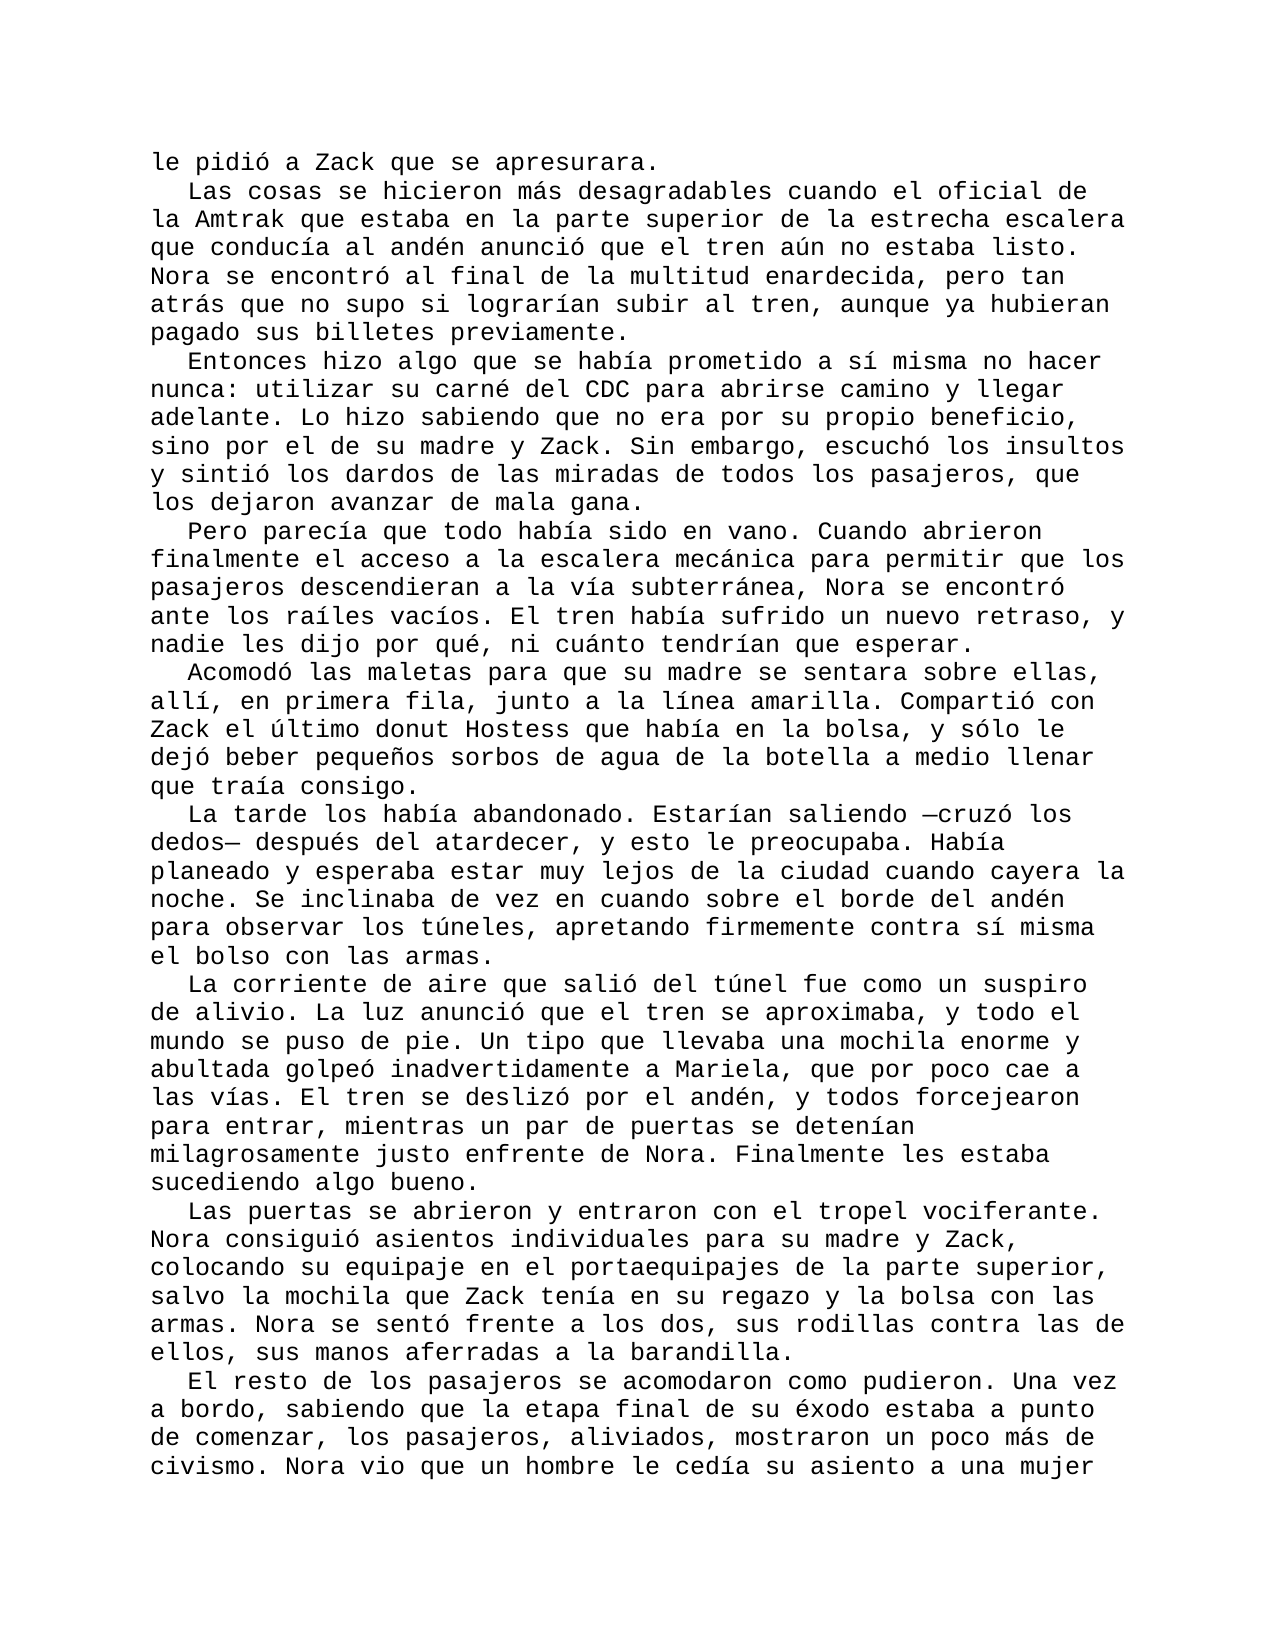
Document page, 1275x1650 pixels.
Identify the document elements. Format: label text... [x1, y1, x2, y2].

text La corriente de aire que salió del túnel fue como un suspiro de alivio. La luz anunció que el tren se aproximaba, y todo el mundo se puso de pie. Un tipo que llevaba una mochila enorme y abultada golpeó inadvertidamente a Mariela, que por poco cae a las vías. El tren se deslizó por el andén, y todos forcejearon para entrar, mientras un par de puertas se detenían milagrosamente justo enfrente de Nora. Finalmente les estaba sucediendo algo bueno. [150, 972, 1125, 1198]
text Entonces hizo algo que se había prometido a sí misma no hacer nunca: utilizar su carné del CDC para abrirse camino y llegar adelante. Lo hizo sabiendo que no era por su propio beneficio, sino por el de su madre y Zack. Sin embargo, escuchó los insultos y sintió los dardos de las miradas de todos los pasajeros, que los dejaron avanzar de mala gana. [150, 348, 1125, 518]
text Acomodó las maletas para que su madre se sentara sobre ellas, allí, en primera fila, junto a la línea amarilla. Compartió con Zack el último donut Hostess que había en la bolsa, y sólo le dejó beber pequeños sorbos de agua de la botella a medio llenar que traía consigo. [150, 660, 1125, 802]
text Las puertas se abrieron y entraron con el tropel vociferante. Nora consiguió asientos individuales para su madre y Zack, colocando su equipaje en el portaequipajes de la parte superior, salvo la mochila que Zack tenía en su regazo y la bolsa con las armas. Nora se sentó frente a los dos, sus rodillas contra las de ellos, sus manos aferradas a la barandilla. [150, 1198, 1125, 1368]
text La tarde los había abandonado. Estarían saliendo —cruzó los dedos— después del atardecer, y esto le preocupaba. Había planeado y esperaba estar muy lejos de la ciudad cuando cayera la noche. Se inclinaba de vez en cuando sobre el borde del andén para observar los túneles, apretando firmemente contra sí misma el bolso con las armas. [150, 802, 1125, 972]
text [150, 1368, 1125, 1482]
text Pero parecía que todo había sido en vano. Cuando abrieron finalmente el acceso a la escalera mecánica para permitir que los pasajeros descendieran a la vía subterránea, Nora se encontró ante los raíles vacíos. El tren había sufrido un nuevo retraso, y nadie les dijo por qué, ni cuánto tendrían que esperar. [150, 518, 1125, 660]
text Las cosas se hicieron más desagradables cuando el oficial de la Amtrak que estaba en la parte superior de la estrecha escalera que conducía al andén anunció que el tren aún no estaba listo. Nora se encontró al final de la multitud enardecida, pero tan atrás que no supo si lograrían subir al tren, aunque ya hubieran pagado sus billetes previamente. [150, 178, 1125, 348]
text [150, 150, 1125, 178]
